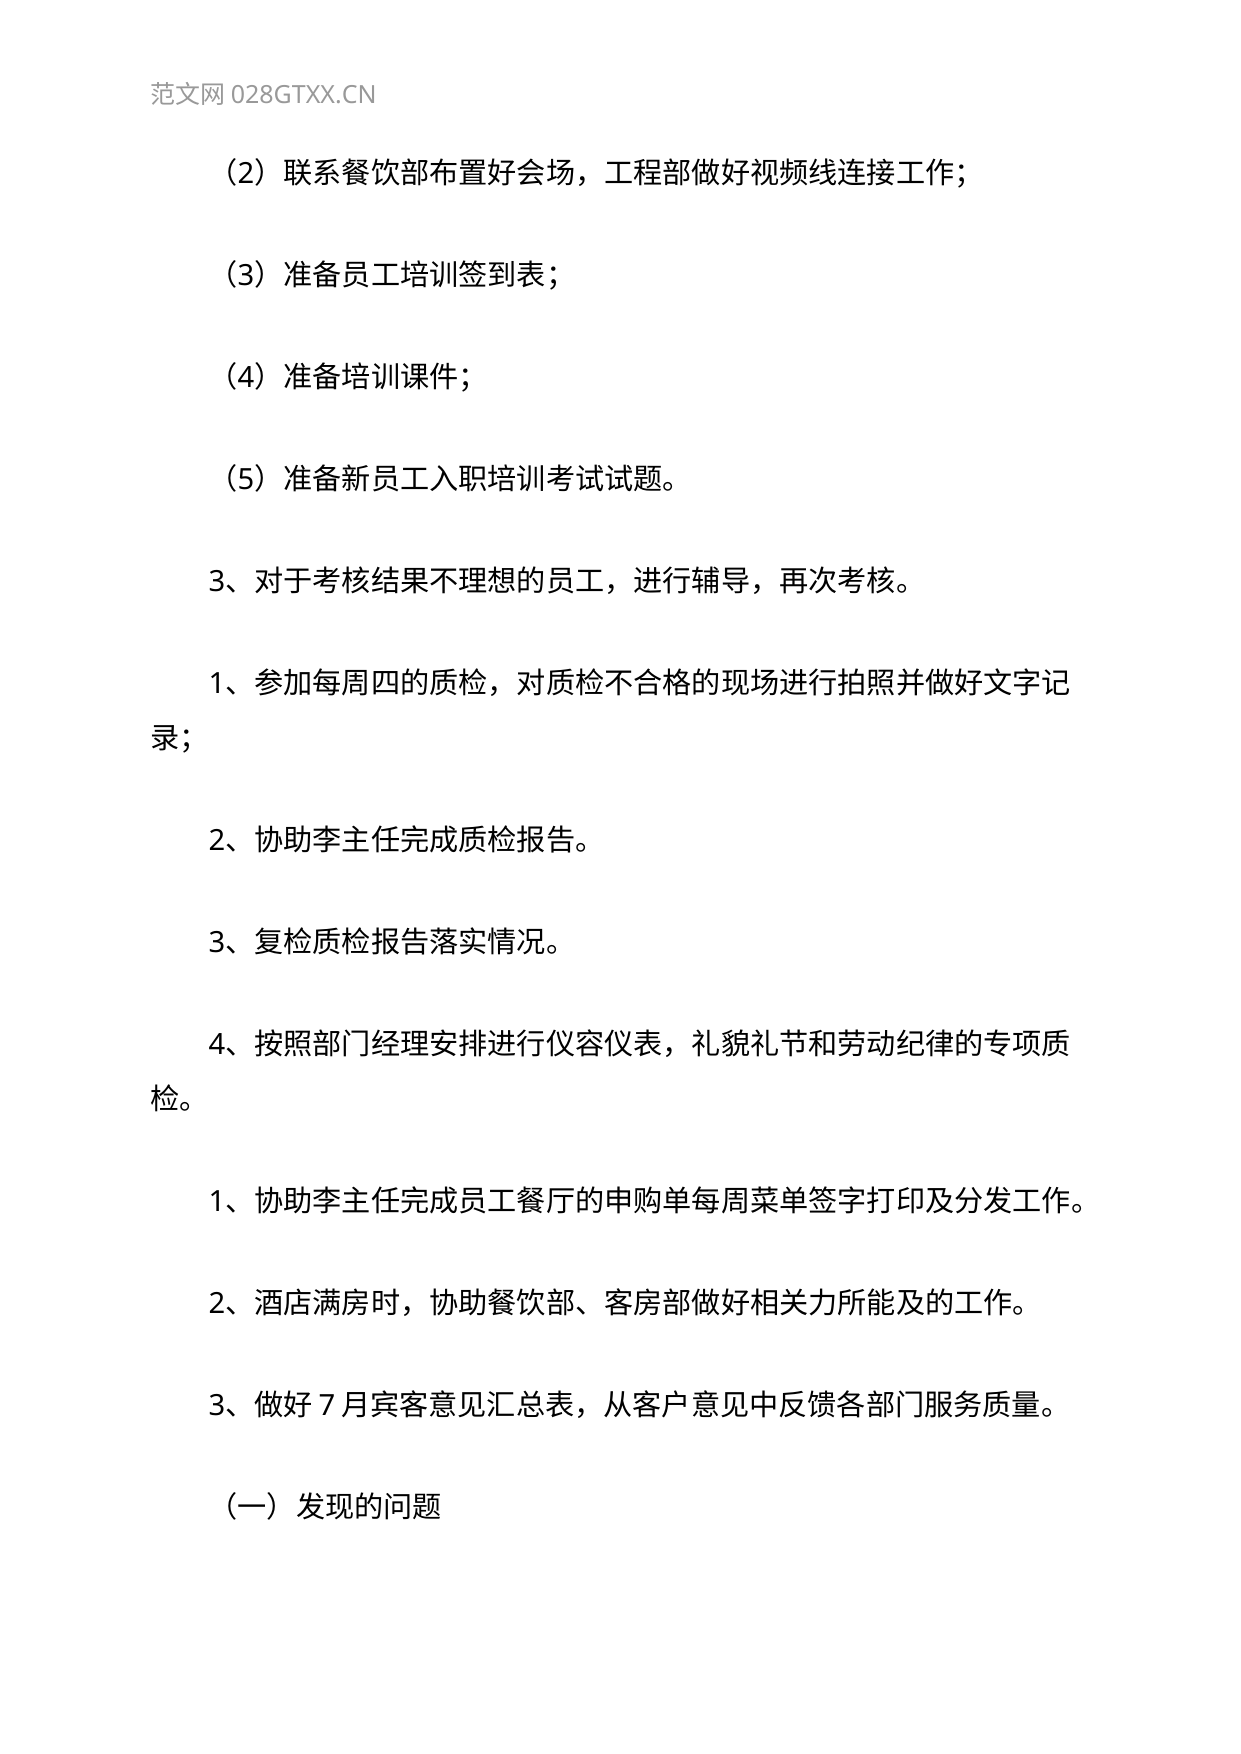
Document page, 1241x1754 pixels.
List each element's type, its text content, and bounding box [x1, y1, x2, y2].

text 4、按照部门经理安排进行仪容仪表，礼貌礼节和劳动纪律的专项质检。 [150, 1021, 1090, 1118]
text （一）发现的问题 [150, 1483, 1090, 1526]
text 1、协助李主任完成员工餐厅的申购单每周菜单签字打印及分发工作。 [150, 1177, 1090, 1220]
text 2、协助李主任完成质检报告。 [150, 817, 1090, 859]
text （5）准备新员工入职培训考试试题。 [150, 456, 1090, 498]
text （2）联系餐饮部布置好会场，工程部做好视频线连接工作； [150, 150, 1090, 192]
text 3、做好7月宾客意见汇总表，从客户意见中反馈各部门服务质量。 [150, 1381, 1090, 1424]
text 3、对于考核结果不理想的员工，进行辅导，再次考核。 [150, 558, 1090, 600]
text 1、参加每周四的质检，对质检不合格的现场进行拍照并做好文字记录； [150, 660, 1090, 757]
text 3、复检质检报告落实情况。 [150, 919, 1090, 961]
text （4）准备培训课件； [150, 354, 1090, 396]
text （3）准备员工培训签到表； [150, 252, 1090, 294]
text 2、酒店满房时，协助餐饮部、客房部做好相关力所能及的工作。 [150, 1279, 1090, 1322]
